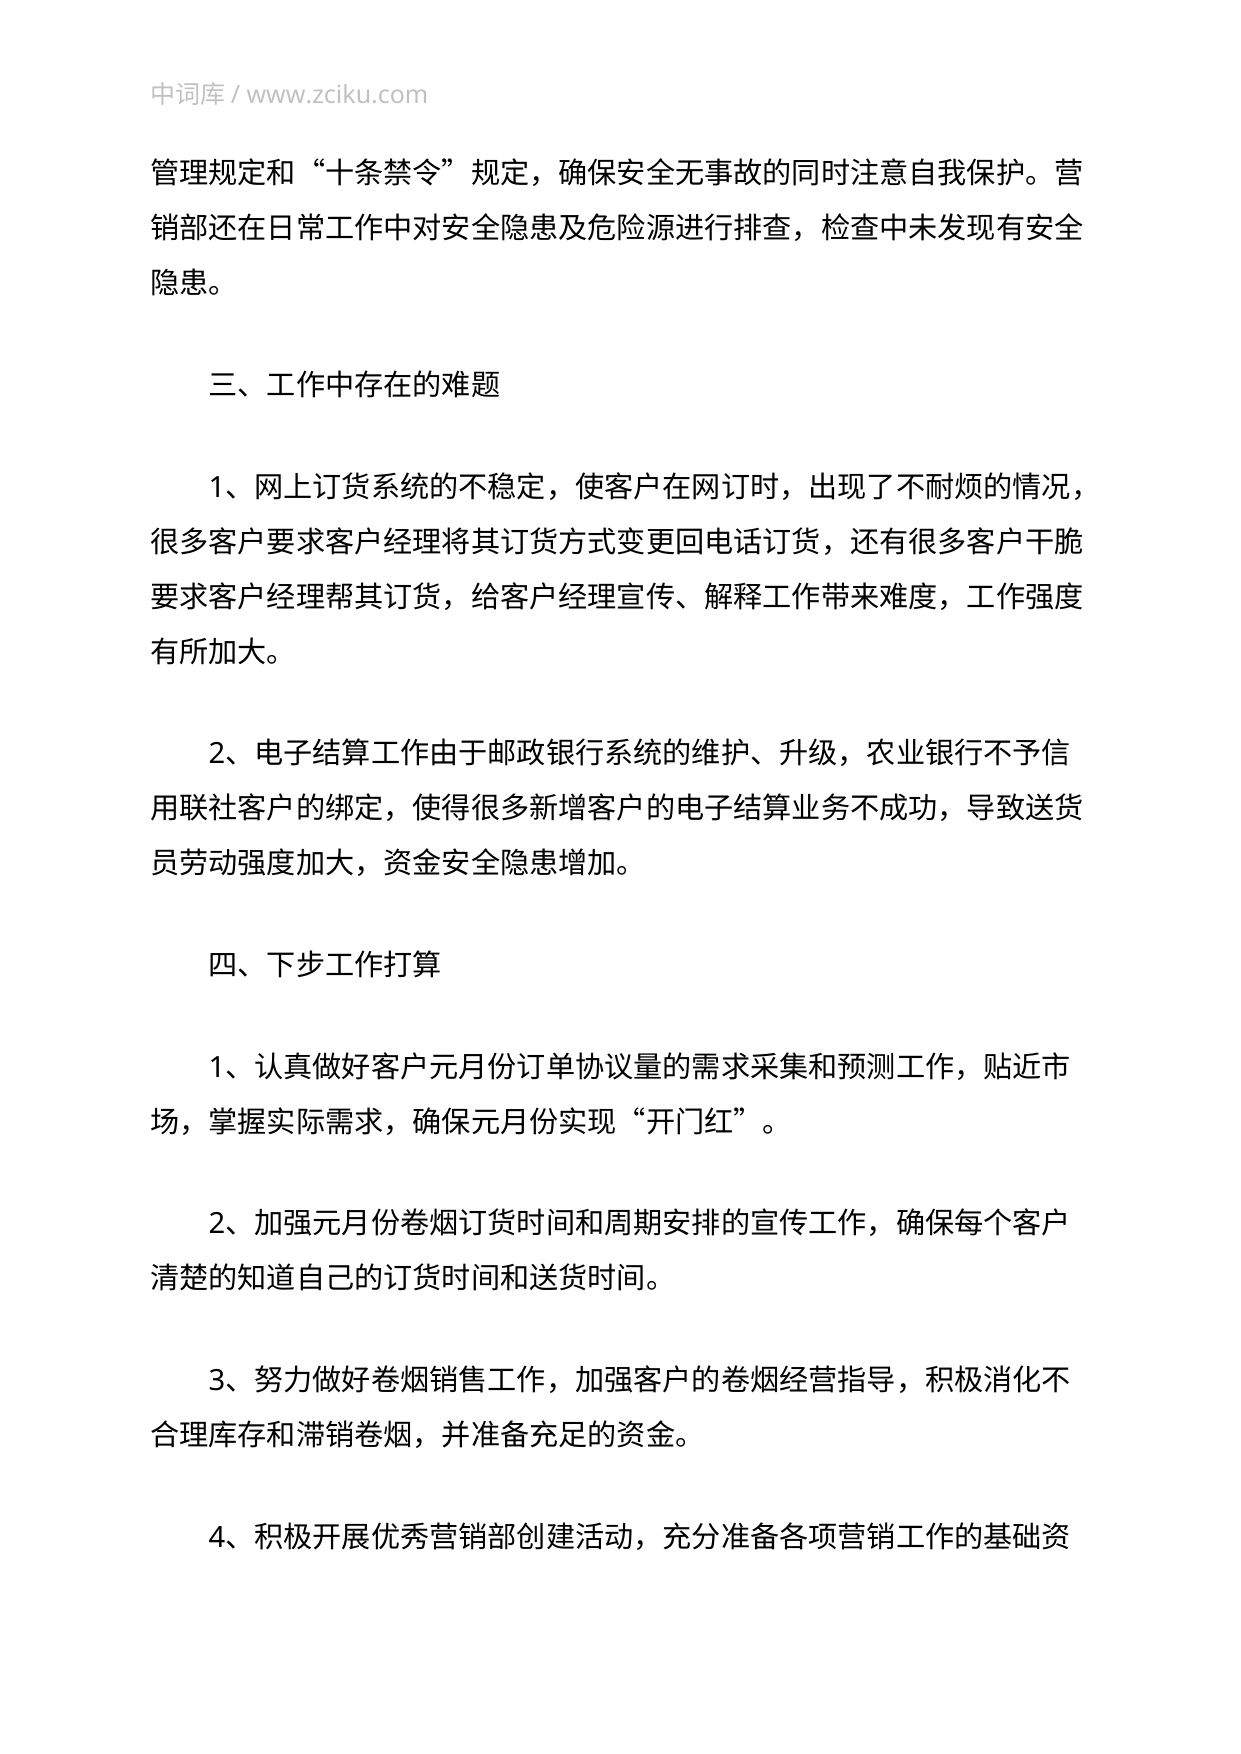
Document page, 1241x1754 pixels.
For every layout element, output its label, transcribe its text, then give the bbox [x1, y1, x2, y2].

text 1、网上订货系统的不稳定，使客户在网订时，出现了不耐烦的情况，很多客户要求客户经理将其订货方式变更回电话订货，还有很多客户干脆要求客户经理帮其订货，给客户经理宣传、解释工作带来难度，工作强度有所加大。 [150, 463, 1090, 670]
text 2、加强元月份卷烟订货时间和周期安排的宣传工作，确保每个客户清楚的知道自己的订货时间和送货时间。 [150, 1200, 1090, 1297]
text 2、电子结算工作由于邮政银行系统的维护、升级，农业银行不予信用联社客户的绑定，使得很多新增客户的电子结算业务不成功，导致送货员劳动强度加大，资金安全隐患增加。 [150, 730, 1090, 882]
text 三、工作中存在的难题 [150, 362, 1090, 404]
text 3、努力做好卷烟销售工作，加强客户的卷烟经营指导，积极消化不合理库存和滞销卷烟，并准备充足的资金。 [150, 1357, 1090, 1454]
text 四、下步工作打算 [150, 942, 1090, 984]
text 1、认真做好客户元月份订单协议量的需求采集和预测工作，贴近市场，掌握实际需求，确保元月份实现“开门红”。 [150, 1043, 1090, 1141]
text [150, 150, 1090, 302]
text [150, 1514, 1090, 1556]
